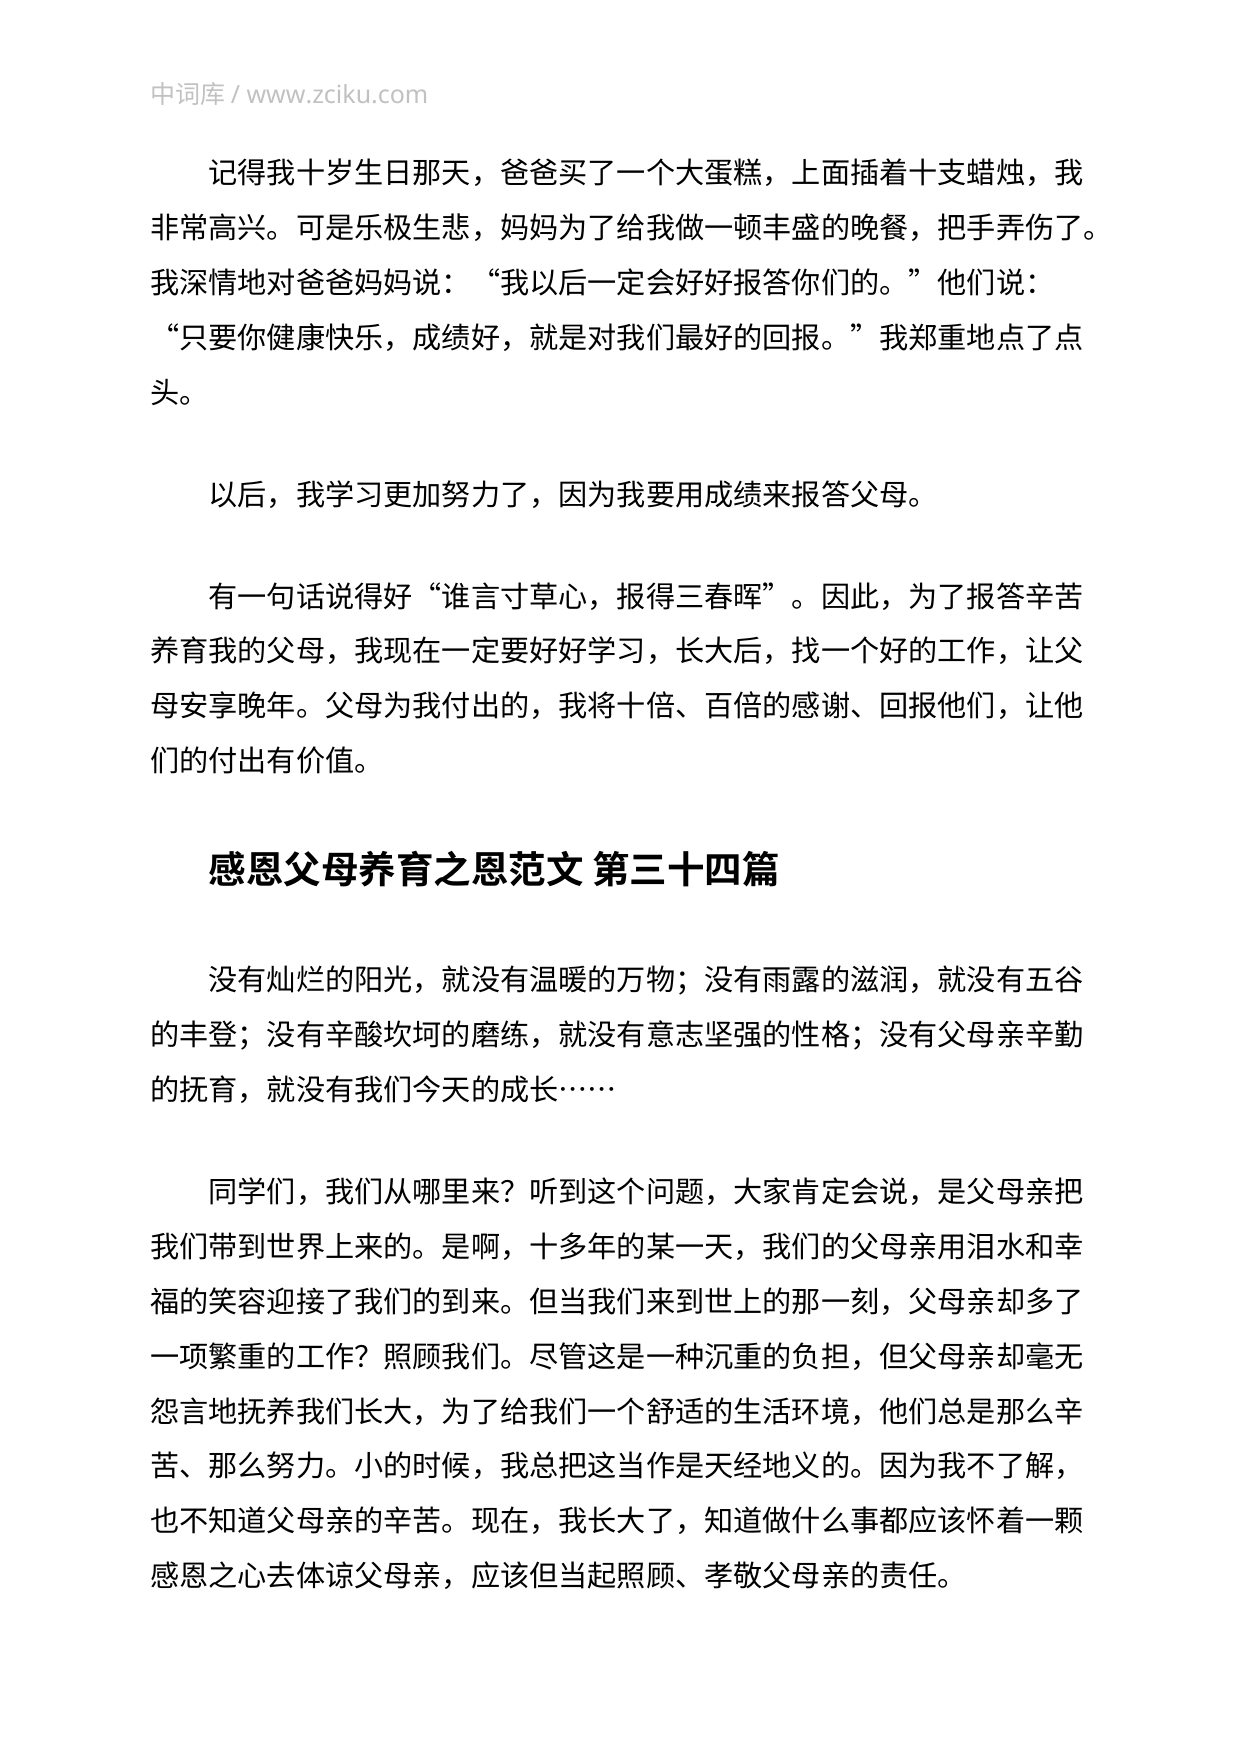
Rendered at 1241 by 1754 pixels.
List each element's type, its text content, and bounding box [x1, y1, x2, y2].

text 有一句话说得好“谁言寸草心，报得三春晖”。因此，为了报答辛苦养育我的父母，我现在一定要好好学习，长大后，找一个好的工作，让父母安享晚年。父母为我付出的，我将十倍、百倍的感谢、回报他们，让他们的付出有价值。 [150, 573, 1090, 780]
text 记得我十岁生日那天，爸爸买了一个大蛋糕，上面插着十支蜡烛，我非常高兴。可是乐极生悲，妈妈为了给我做一顿丰盛的晚餐，把手弄伤了。我深情地对爸爸妈妈说：“我以后一定会好好报答你们的。”他们说：“只要你健康快乐，成绩好，就是对我们最好的回报。”我郑重地点了点头。 [150, 150, 1090, 412]
text 感恩父母养育之恩范文 第三十四篇 [150, 839, 1090, 894]
text 没有灿烂的阳光，就没有温暖的万物；没有雨露的滋润，就没有五谷的丰登；没有辛酸坎坷的磨练，就没有意志坚强的性格；没有父母亲辛勤的抚育，就没有我们今天的成长…… [150, 957, 1090, 1109]
text 以后，我学习更加努力了，因为我要用成绩来报答父母。 [150, 471, 1090, 514]
text 同学们，我们从哪里来？听到这个问题，大家肯定会说，是父母亲把我们带到世界上来的。是啊，十多年的某一天，我们的父母亲用泪水和幸福的笑容迎接了我们的到来。但当我们来到世上的那一刻，父母亲却多了一项繁重的工作？照顾我们。尽管这是一种沉重的负担，但父母亲却毫无怨言地抚养我们长大，为了给我们一个舒适的生活环境，他们总是那么辛苦、那么努力。小的时候，我总把这当作是天经地义的。因为我不了解，也不知道父母亲的辛苦。现在，我长大了，知道做什么事都应该怀着一颗感恩之心去体谅父母亲，应该但当起照顾、孝敬父母亲的责任。 [150, 1168, 1090, 1595]
